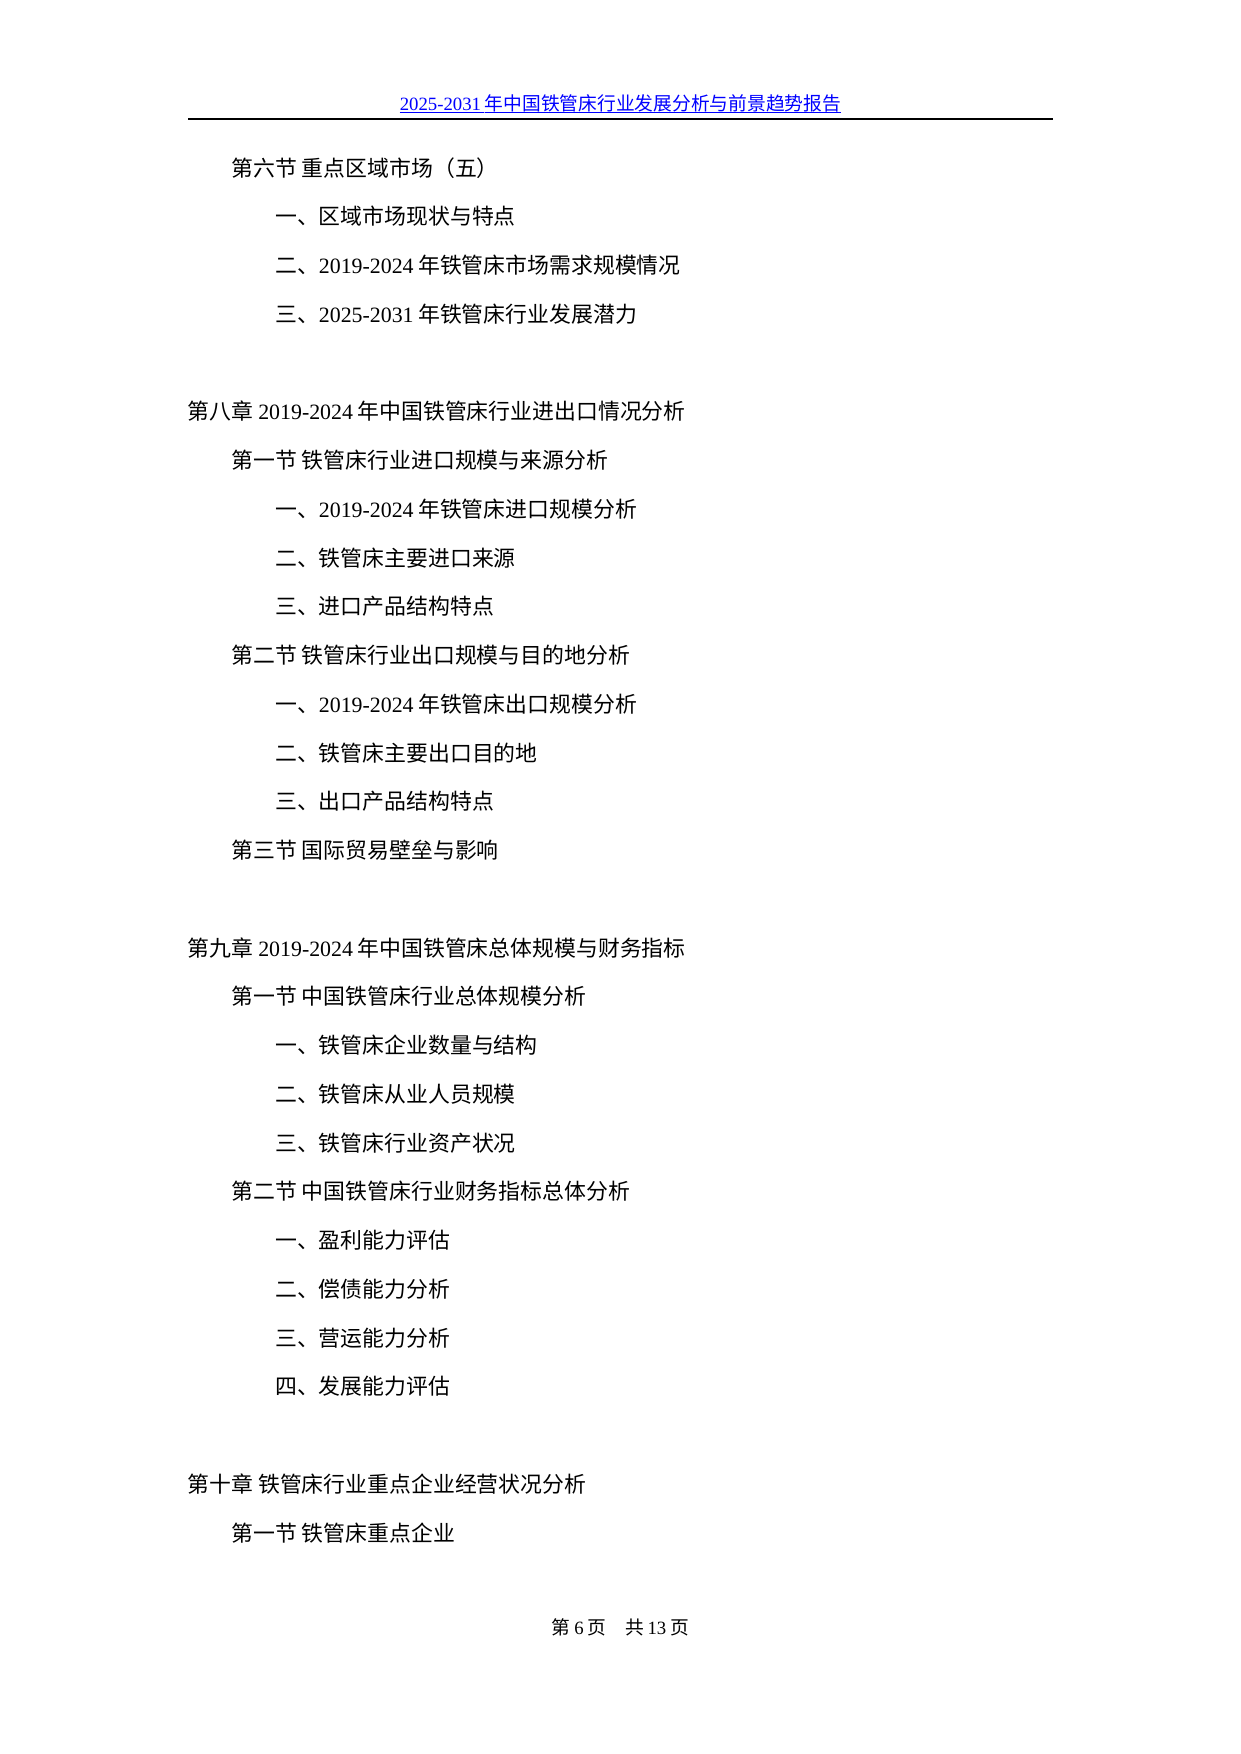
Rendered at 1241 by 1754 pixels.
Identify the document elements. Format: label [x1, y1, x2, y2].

text [187, 150, 1053, 1548]
